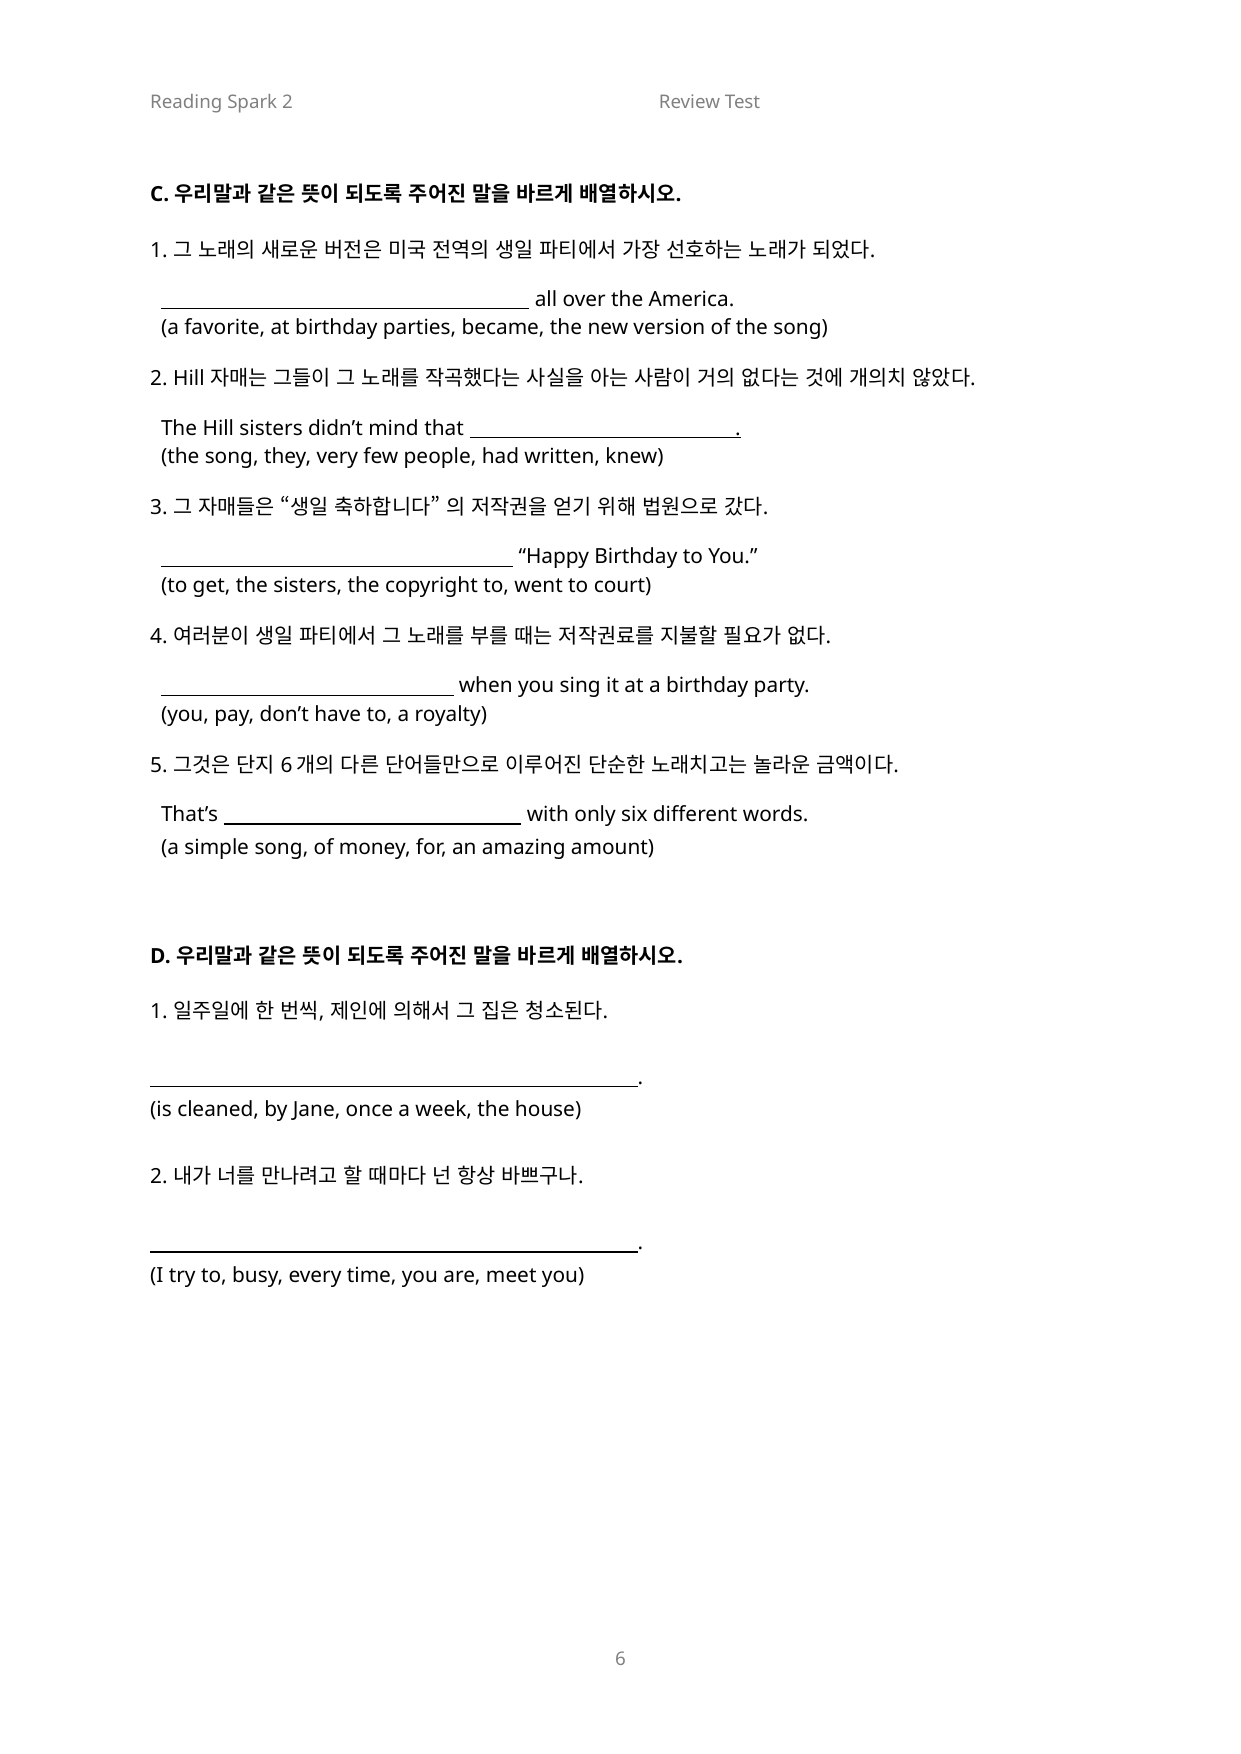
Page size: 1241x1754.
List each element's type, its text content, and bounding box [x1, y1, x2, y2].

text . [150, 1062, 1090, 1090]
text 1. 그 노래의 새로운 버전은 미국 전역의 생일 파티에서 가장 선호하는 노래가 되었다. [150, 233, 1090, 263]
text That’s with only six different words. [150, 799, 1090, 828]
text 4. 여러분이 생일 파티에서 그 노래를 부를 때는 저작권료를 지불할 필요가 없다. [150, 619, 1090, 650]
text (a simple song, of money, for, an amazing amount) [150, 832, 1090, 860]
text when you sing it at a birthday party. [150, 671, 1090, 699]
text (a favorite, at birthday parties, became, the new version of the song) [150, 312, 1090, 341]
text 3. 그 자매들은 “생일 축하합니다” 의 저작권을 얻기 위해 법원으로 갔다. [150, 491, 1090, 521]
text . [150, 1227, 1090, 1256]
text all over the America. [150, 284, 1090, 312]
text (I try to, busy, every time, you are, meet you) [150, 1260, 1090, 1288]
text The Hill sisters didn’t mind that . [150, 413, 1090, 441]
text (to get, the sisters, the copyright to, went to court) [150, 570, 1090, 598]
text (is cleaned, by Jane, once a week, the house) [150, 1094, 1090, 1123]
text 5. 그것은 단지 6개의 다른 단어들만으로 이루어진 단순한 노래치고는 놀라운 금액이다. [150, 748, 1090, 778]
text C. 우리말과 같은 뜻이 되도록 주어진 말을 바르게 배열하시오. [150, 177, 1090, 207]
text 2. 내가 너를 만나려고 할 때마다 넌 항상 바쁘구나. [150, 1160, 1090, 1190]
text (the song, they, very few people, had written, knew) [150, 441, 1090, 470]
text 1. 일주일에 한 번씩, 제인에 의해서 그 집은 청소된다. [150, 994, 1090, 1025]
text 2. Hill 자매는 그들이 그 노래를 작곡했다는 사실을 아는 사람이 거의 없다는 것에 개의치 않았다. [150, 362, 1090, 392]
text “Happy Birthday to You.” [150, 542, 1090, 570]
text (you, pay, don’t have to, a royalty) [150, 699, 1090, 727]
text D. 우리말과 같은 뜻이 되도록 주어진 말을 바르게 배열하시오. [150, 939, 1090, 969]
